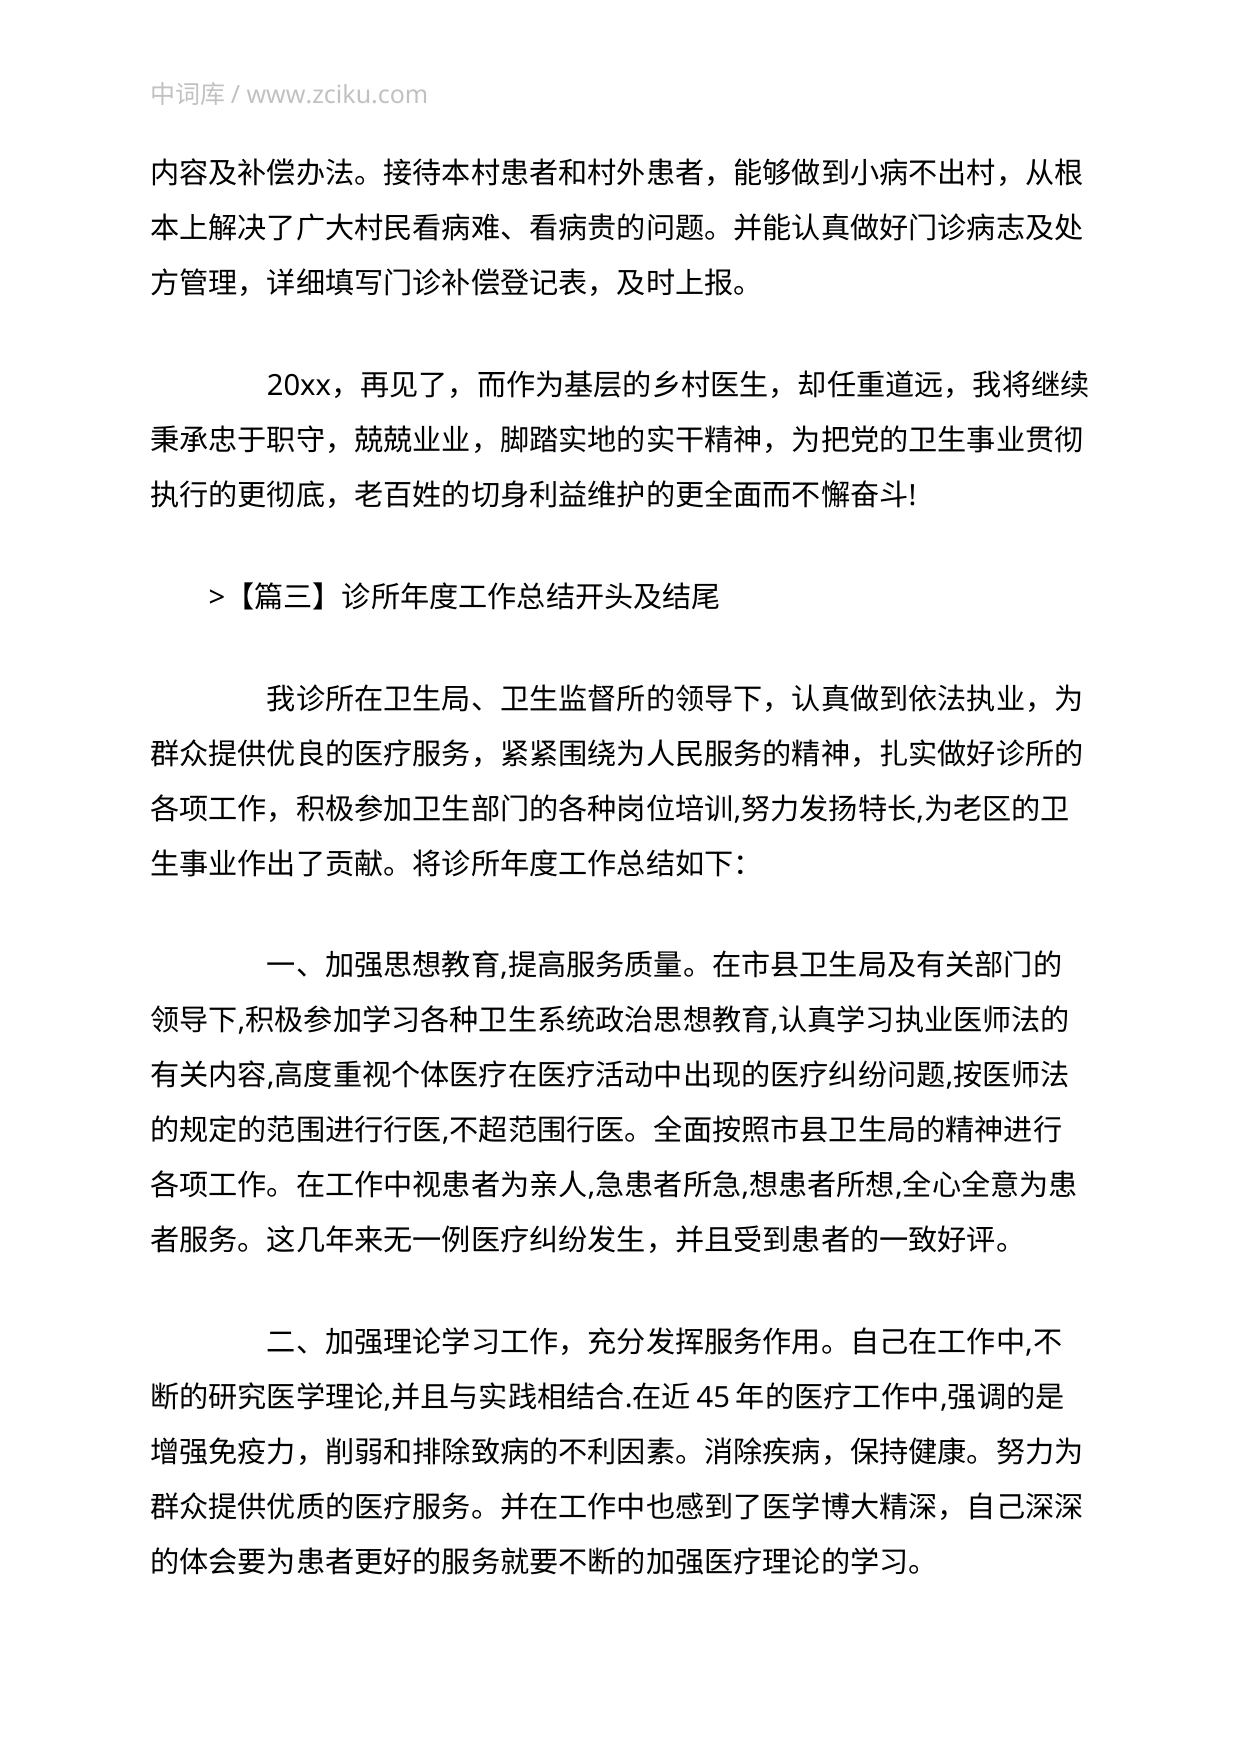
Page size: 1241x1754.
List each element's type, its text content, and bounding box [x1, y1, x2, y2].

text >【篇三】诊所年度工作总结开头及结尾 [150, 573, 1090, 616]
text 二、加强理论学习工作，充分发挥服务作用。自己在工作中,不断的研究医学理论,并且与实践相结合.在近45年的医疗工作中,强调的是增强免疫力，削弱和排除致病的不利因素。消除疾病，保持健康。努力为群众提供优质的医疗服务。并在工作中也感到了医学博大精深，自己深深的体会要为患者更好的服务就要不断的加强医疗理论的学习。 [150, 1319, 1090, 1581]
text 我诊所在卫生局、卫生监督所的领导下，认真做到依法执业，为群众提供优良的医疗服务，紧紧围绕为人民服务的精神，扎实做好诊所的各项工作，积极参加卫生部门的各种岗位培训,努力发扬特长,为老区的卫生事业作出了贡献。将诊所年度工作总结如下： [150, 675, 1090, 882]
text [150, 150, 1090, 302]
text 一、加强思想教育,提高服务质量。在市县卫生局及有关部门的领导下,积极参加学习各种卫生系统政治思想教育,认真学习执业医师法的有关内容,高度重视个体医疗在医疗活动中出现的医疗纠纷问题,按医师法的规定的范围进行行医,不超范围行医。全面按照市县卫生局的精神进行各项工作。在工作中视患者为亲人,急患者所急,想患者所想,全心全意为患者服务。这几年来无一例医疗纠纷发生，并且受到患者的一致好评。 [150, 942, 1090, 1259]
text 20xx，再见了，而作为基层的乡村医生，却任重道远，我将继续秉承忠于职守，兢兢业业，脚踏实地的实干精神，为把党的卫生事业贯彻执行的更彻底，老百姓的切身利益维护的更全面而不懈奋斗! [150, 362, 1090, 514]
